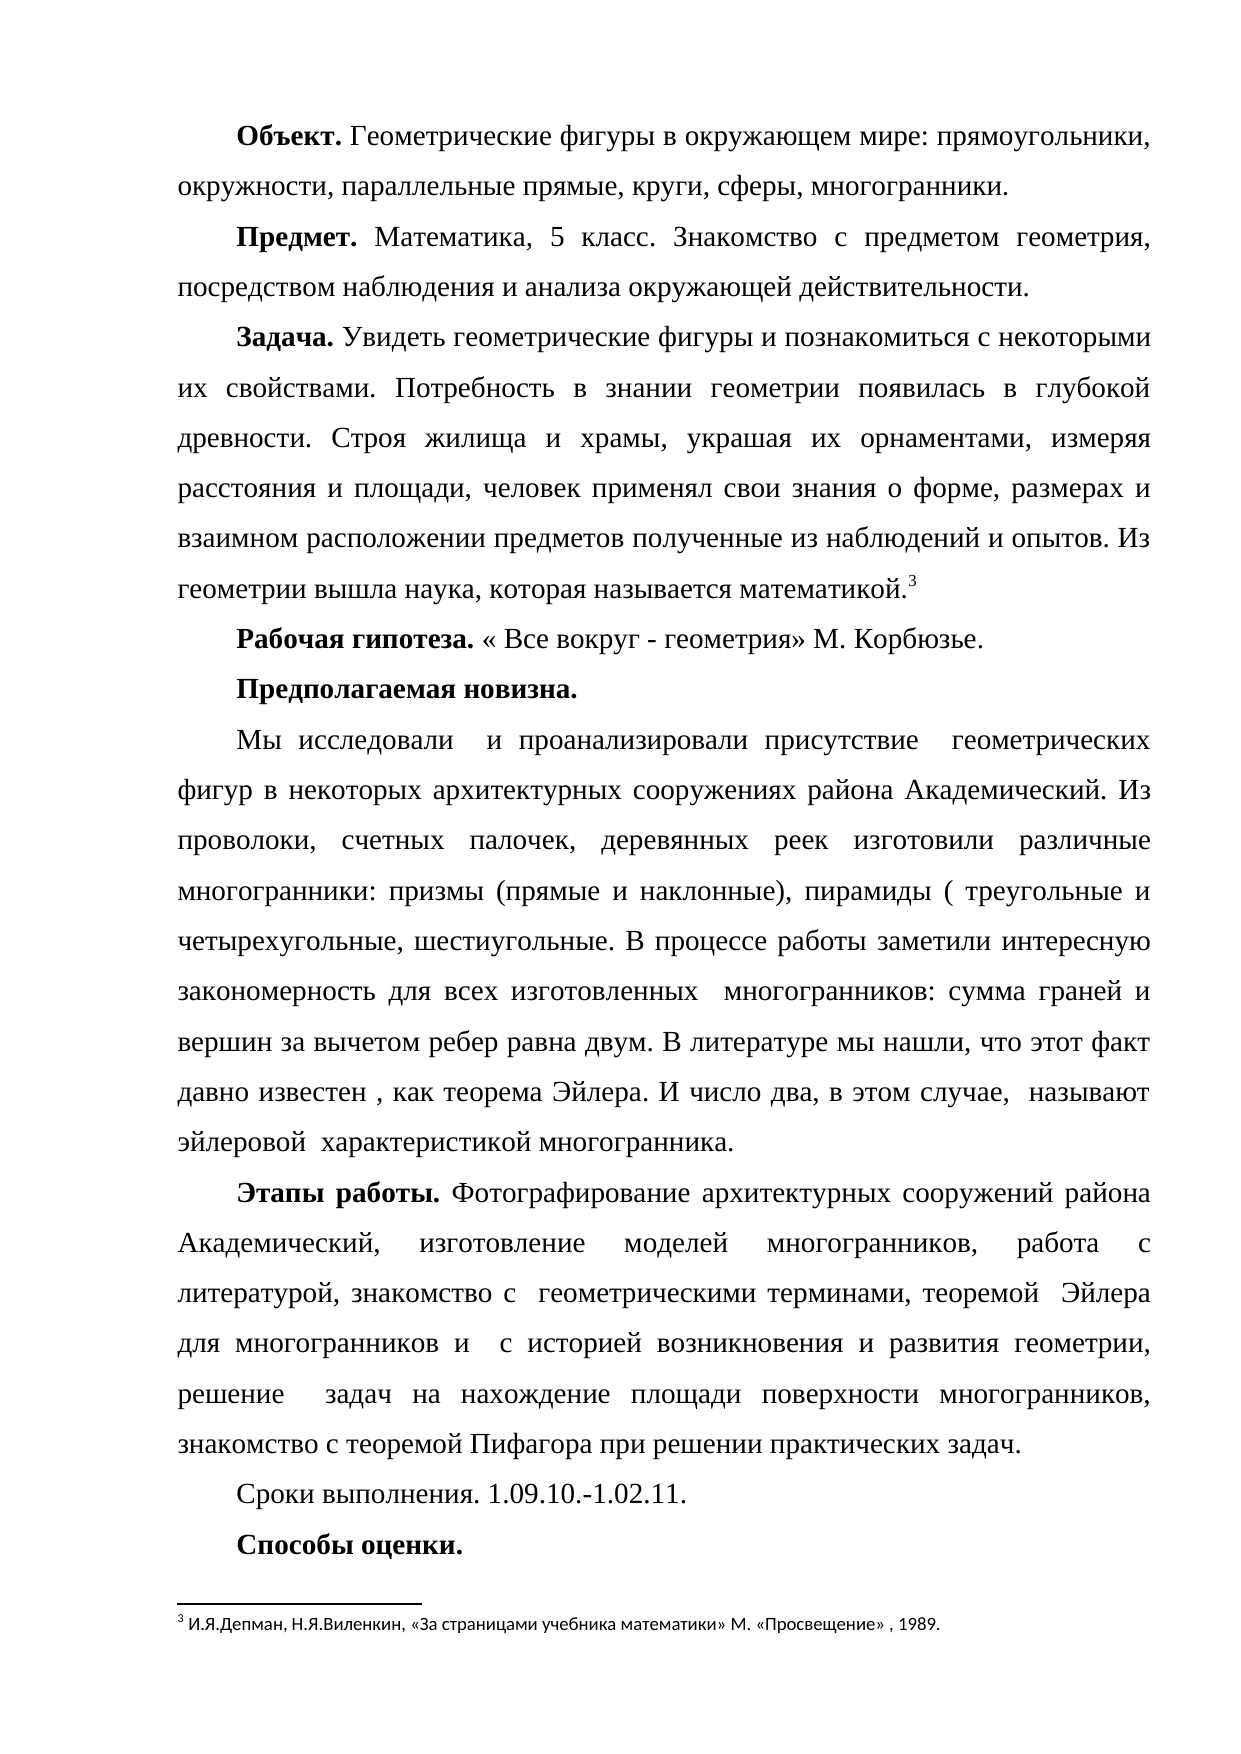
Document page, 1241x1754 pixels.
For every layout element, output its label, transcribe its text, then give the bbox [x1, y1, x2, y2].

text Способы оценки. [177, 1527, 1152, 1560]
text Рабочая гипотеза. « Все вокруг - геометрия» М. Корбюзье. [177, 621, 1152, 655]
text Сроки выполнения. 1.09.10.-1.02.11. [177, 1477, 1152, 1510]
text Мы исследовали и проанализировали присутствие геометрических фигур в некоторых архитектурных сооружениях района Академический. Из проволоки, счетных палочек, деревянных реек изготовили различные многогранники: призмы (прямые и наклонные), пирамиды ( треугольные и четырехугольные, шестиугольные. В процессе работы заметили интересную закономерность для всех изготовленных многогранников: сумма граней и вершин за вычетом ребер равна двум. В литературе мы нашли, что этот факт давно известен , как теорема Эйлера. И число два, в этом случае, называют эйлеровой характеристикой многогранника. [177, 722, 1152, 1158]
text Объект. Геометрические фигуры в окружающем мире: прямоугольники, окружности, параллельные прямые, круги, сферы, многогранники. [177, 118, 1152, 202]
text Предполагаемая новизна. [177, 672, 1152, 705]
text Предмет. Математика, 5 класс. Знакомство с предметом геометрия, посредством наблюдения и анализа окружающей действительности. [177, 219, 1152, 303]
text Этапы работы. Фотографирование архитектурных сооружений района Академический, изготовление моделей многогранников, работа с литературой, знакомство с геометрическими терминами, теоремой Эйлера для многогранников и с историей возникновения и развития геометрии, решение задач на нахождение площади поверхности многогранников, знакомство с теоремой Пифагора при решении практических задач. [177, 1175, 1152, 1460]
text Задача. Увидеть геометрические фигуры и познакомиться с некоторыми их свойствами. Потребность в знании геометрии появилась в глубокой древности. Строя жилища и храмы, украшая их орнаментами, измеряя расстояния и площади, человек применял свои знания о форме, размерах и взаимном расположении предметов полученные из наблюдений и опытов. Из геометрии вышла наука, которая называется математикой. [177, 319, 1152, 604]
